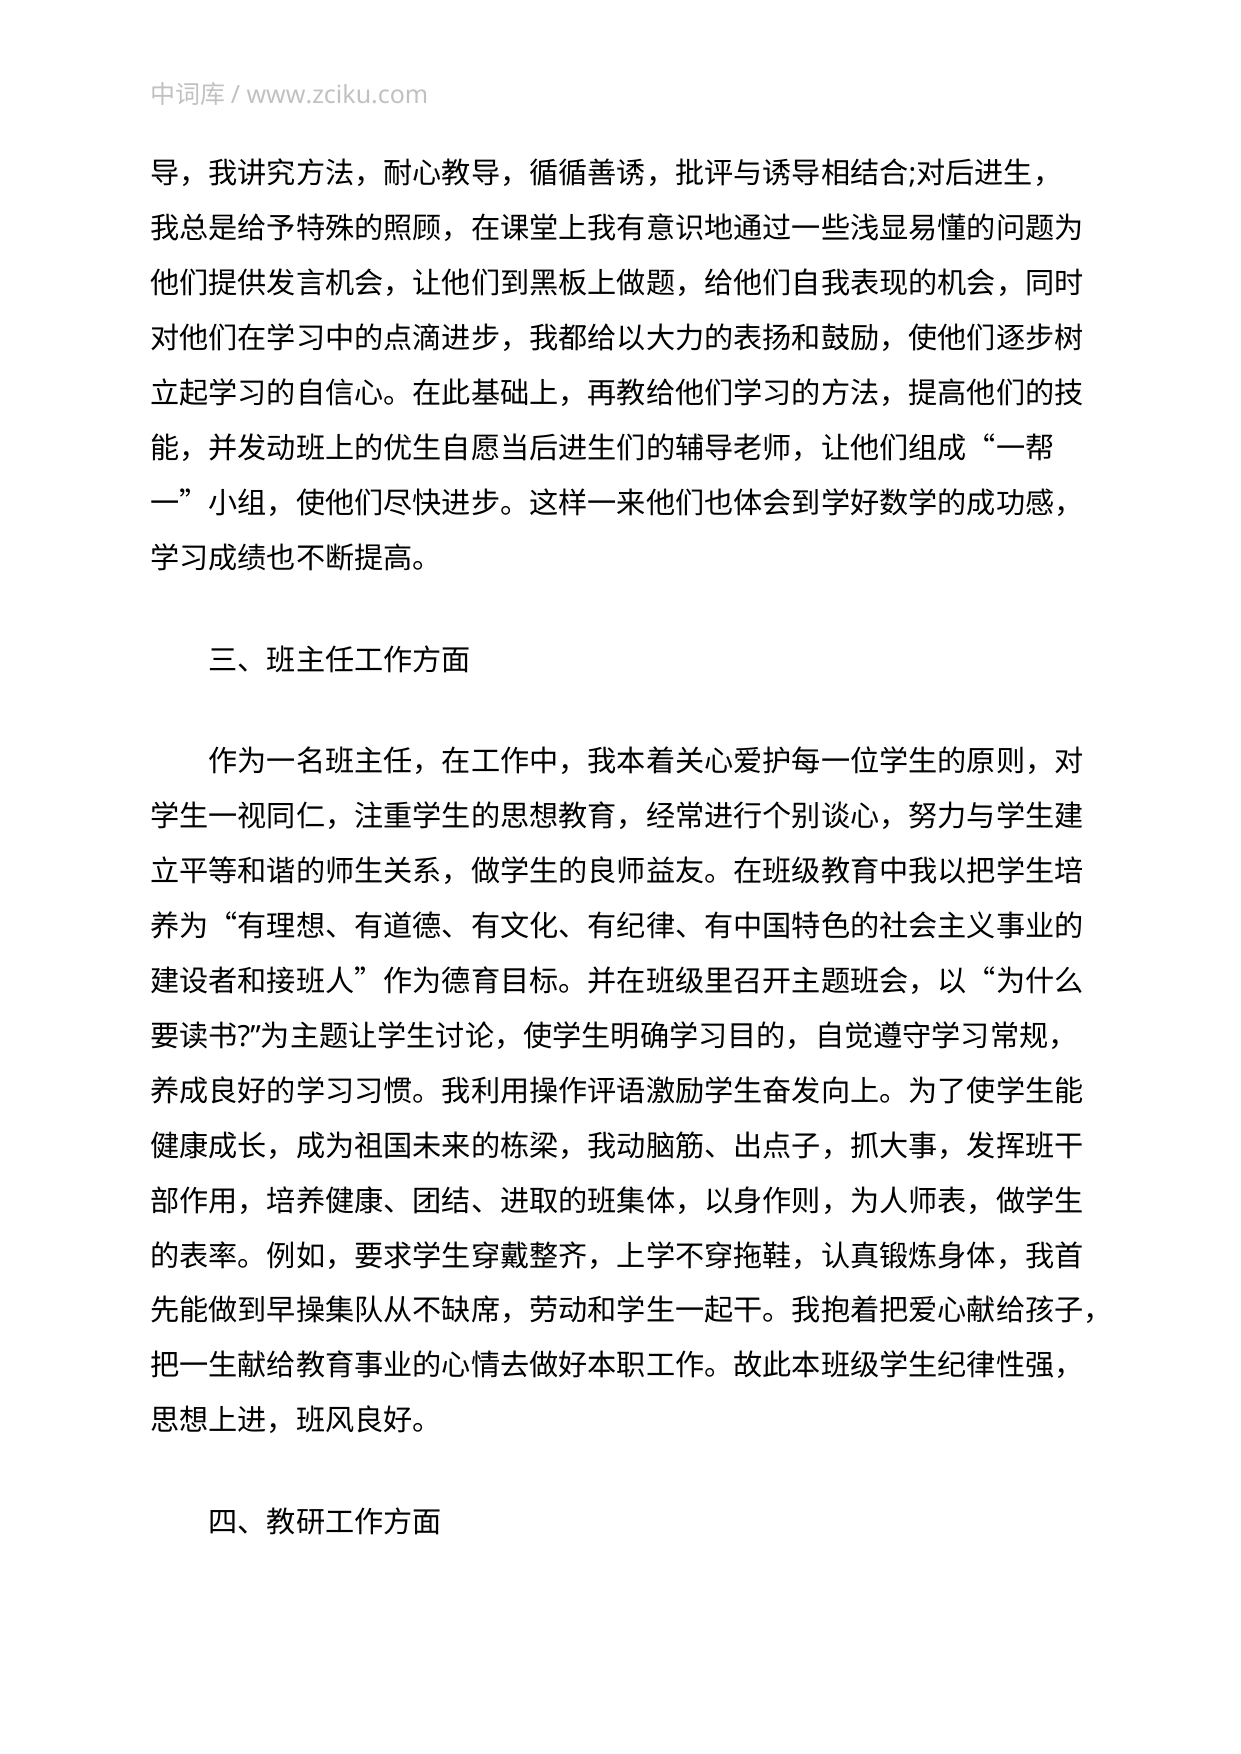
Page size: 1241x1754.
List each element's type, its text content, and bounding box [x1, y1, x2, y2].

text 四、教研工作方面 [150, 1498, 1090, 1541]
text 作为一名班主任，在工作中，我本着关心爱护每一位学生的原则，对学生一视同仁，注重学生的思想教育，经常进行个别谈心，努力与学生建立平等和谐的师生关系，做学生的良师益友。在班级教育中我以把学生培养为“有理想、有道德、有文化、有纪律、有中国特色的社会主义事业的建设者和接班人”作为德育目标。并在班级里召开主题班会，以“为什么要读书?”为主题让学生讨论，使学生明确学习目的，自觉遵守学习常规，养成良好的学习习惯。我利用操作评语激励学生奋发向上。为了使学生能健康成长，成为祖国未来的栋梁，我动脑筋、出点子，抓大事，发挥班干部作用，培养健康、团结、进取的班集体，以身作则，为人师表，做学生的表率。例如，要求学生穿戴整齐，上学不穿拖鞋，认真锻炼身体，我首先能做到早操集队从不缺席，劳动和学生一起干。我抱着把爱心献给孩子，把一生献给教育事业的心情去做好本职工作。故此本班级学生纪律性强，思想上进，班风良好。 [150, 738, 1090, 1439]
text 三、班主任工作方面 [150, 636, 1090, 678]
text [150, 150, 1090, 577]
